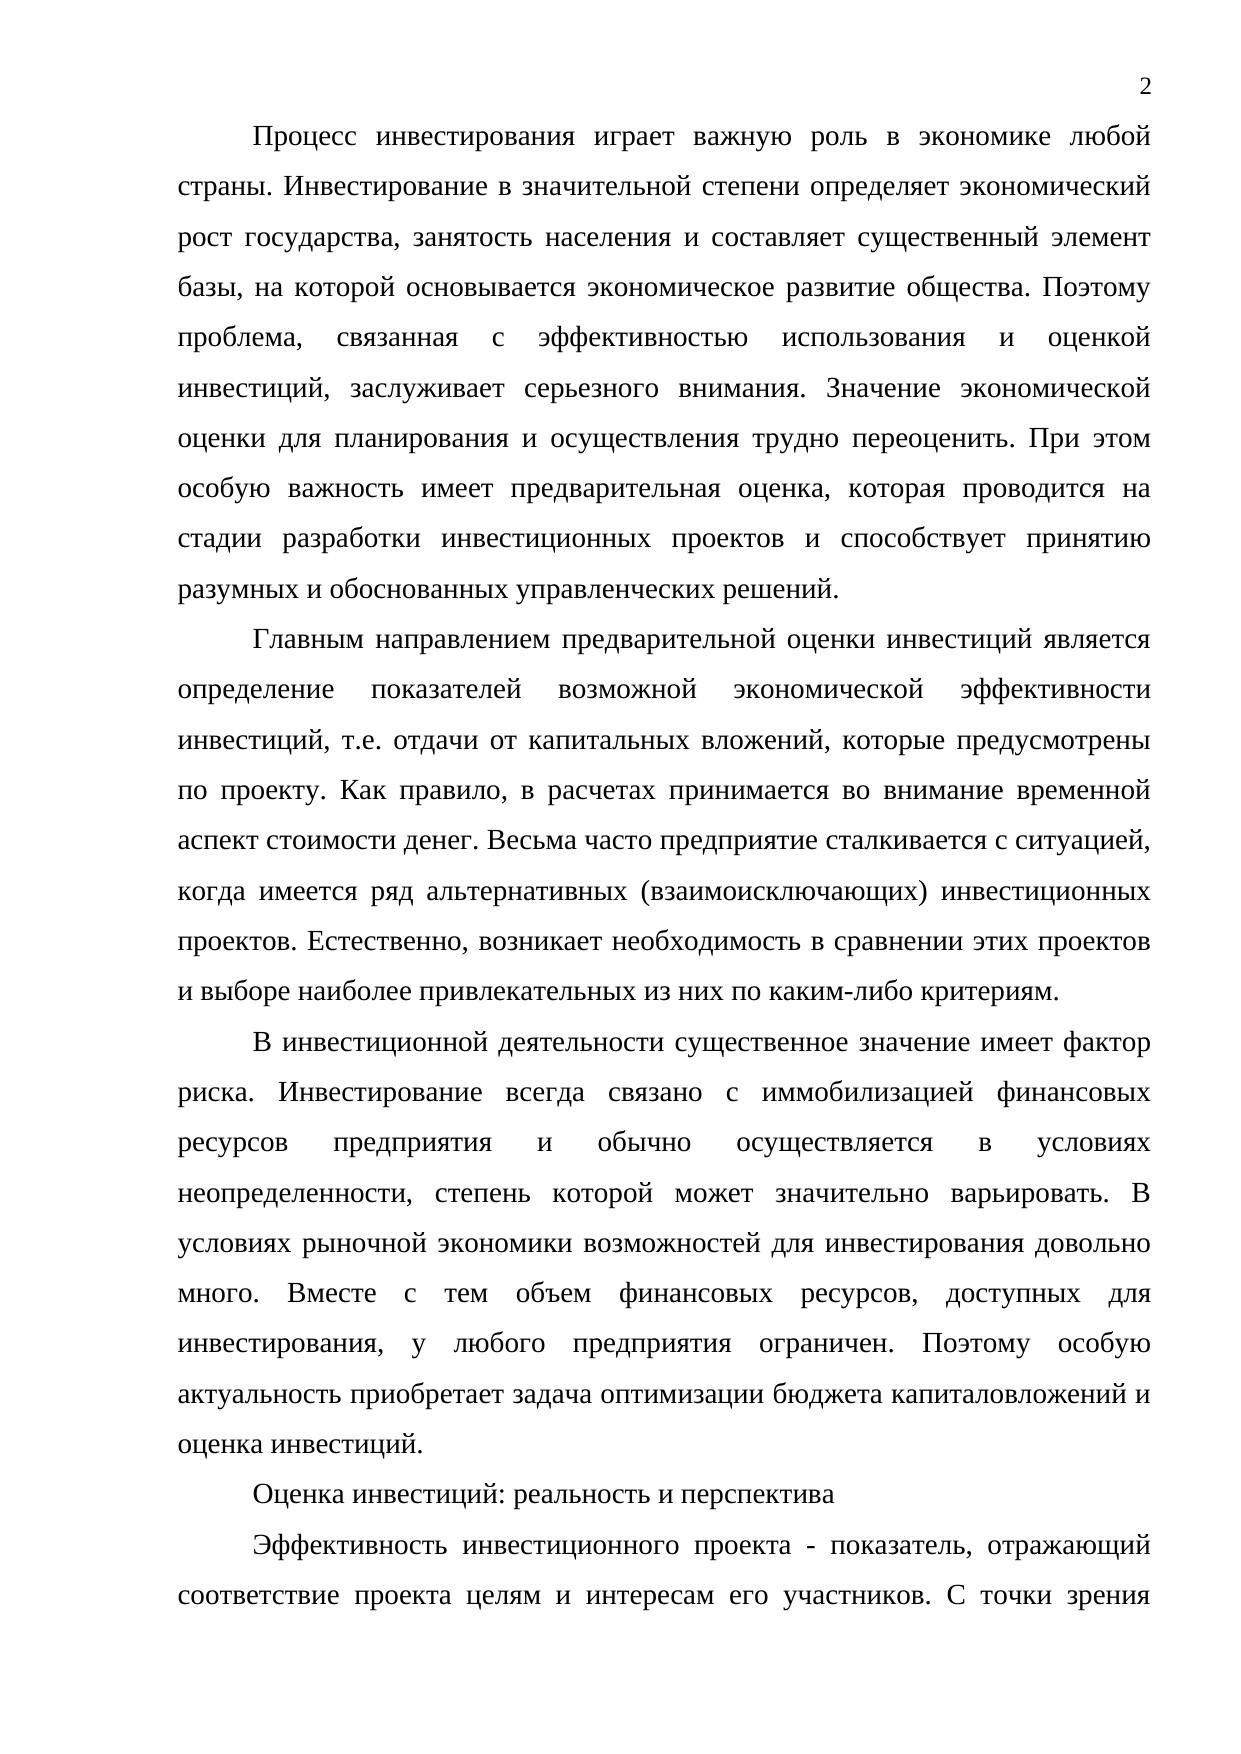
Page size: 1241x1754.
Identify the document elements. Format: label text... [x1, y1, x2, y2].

text Оценка инвестиций: реальность и перспектива [177, 1477, 1152, 1510]
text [177, 1527, 1152, 1611]
text Главным направлением предварительной оценки инвестиций является определение показателей возможной экономической эффективности инвестиций, т.е. отдачи от капитальных вложений, которые предусмотрены по проекту. Как правило, в расчетах принимается во внимание временной аспект стоимости денег. Весьма часто предприятие сталкивается с ситуацией, когда имеется ряд альтернативных (взаимоисключающих) инвестиционных проектов. Естественно, возникает необходимость в сравнении этих проектов и выборе наиболее привлекательных из них по каким-либо критериям. [177, 621, 1152, 1007]
text Процесс инвестирования играет важную роль в экономике любой страны. Инвестирование в значительной степени определяет экономический рост государства, занятость населения и составляет существенный элемент базы, на которой основывается экономическое развитие общества. Поэтому проблема, связанная с эффективностью использования и оценкой инвестиций, заслуживает серьезного внимания. Значение экономической оценки для планирования и осуществления трудно переоценить. При этом особую важность имеет предварительная оценка, которая проводится на стадии разработки инвестиционных проектов и способствует принятию разумных и обоснованных управленческих решений. [177, 118, 1152, 604]
text В инвестиционной деятельности существенное значение имеет фактор риска. Инвестирование всегда связано с иммобилизацией финансовых ресурсов предприятия и обычно осуществляется в условиях неопределенности, степень которой может значительно варьировать. В условиях рыночной экономики возможностей для инвестирования довольно много. Вместе с тем объем финансовых ресурсов, доступных для инвестирования, у любого предприятия ограничен. Поэтому особую актуальность приобретает задача оптимизации бюджета капиталовложений и оценка инвестиций. [177, 1024, 1152, 1460]
